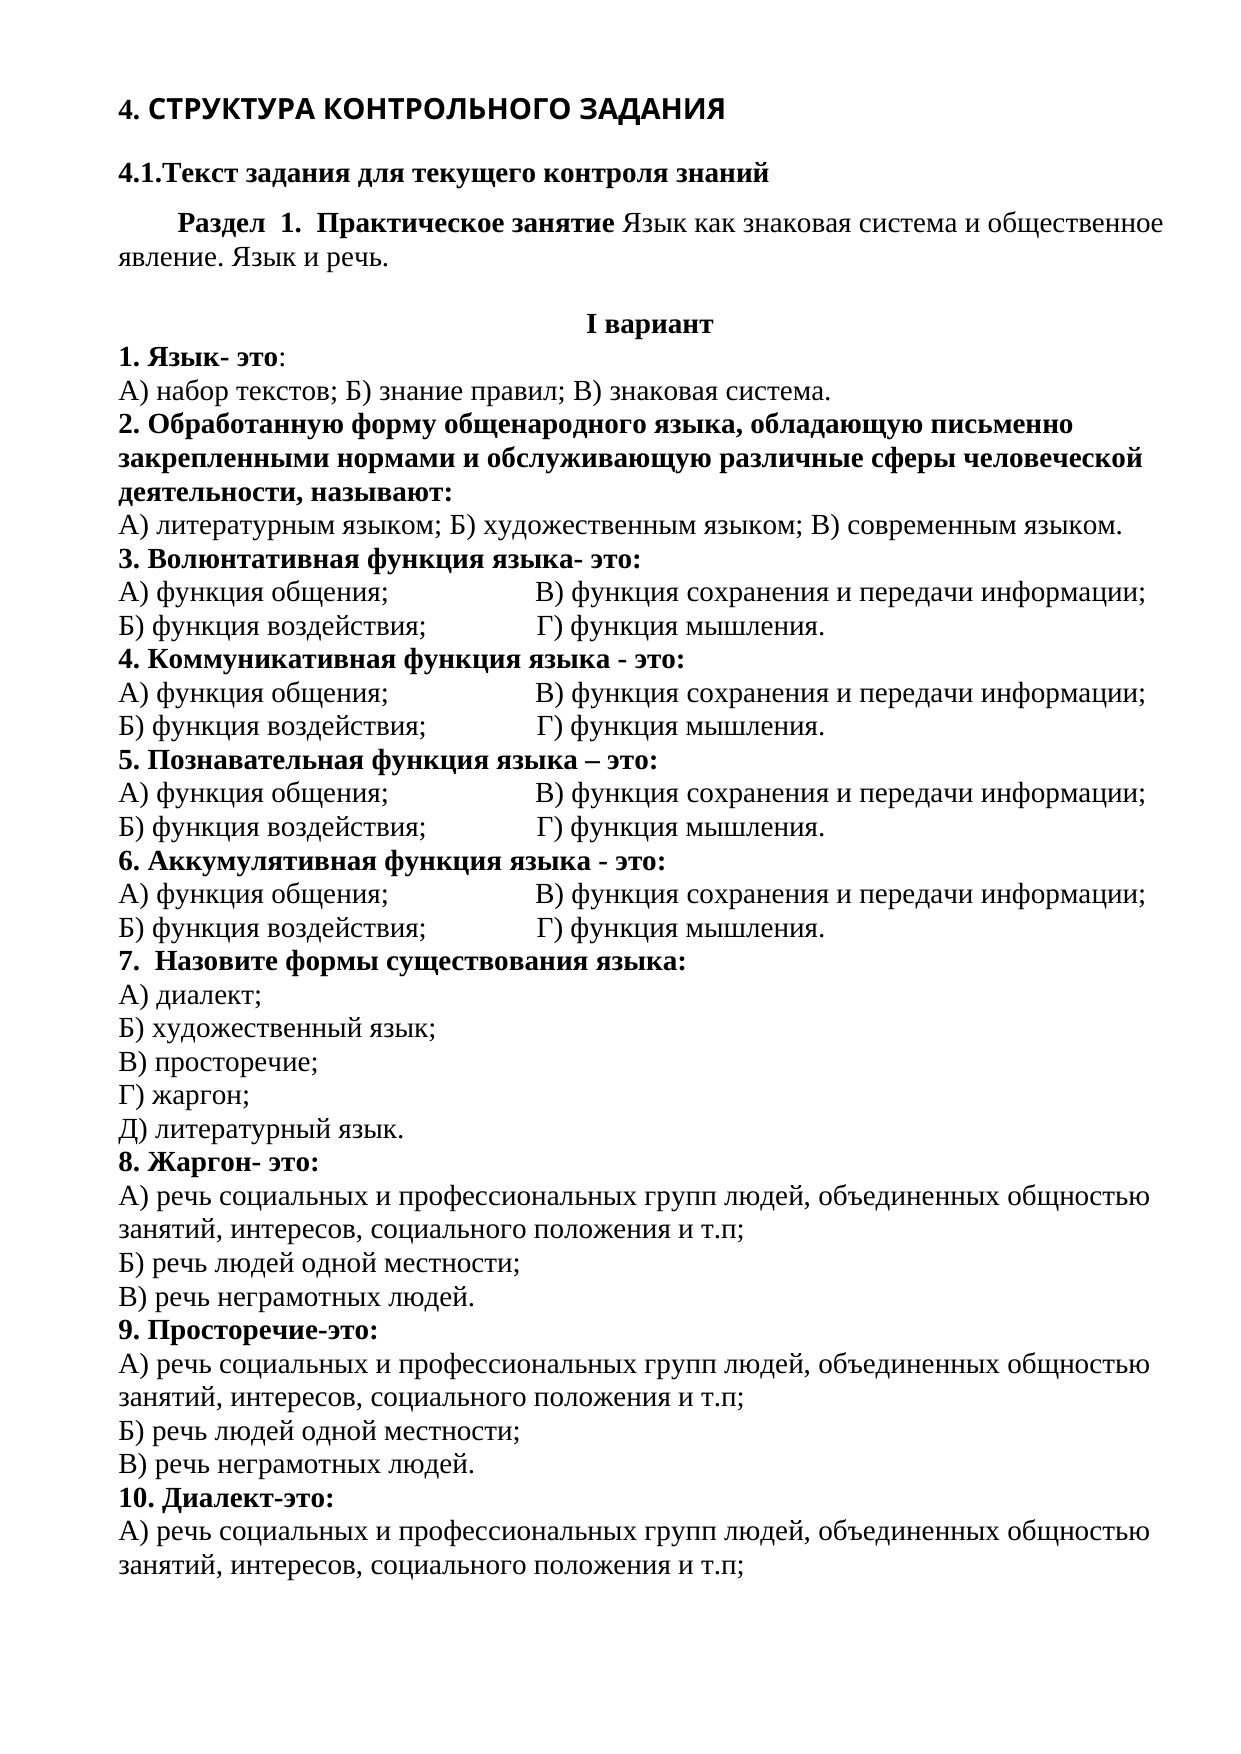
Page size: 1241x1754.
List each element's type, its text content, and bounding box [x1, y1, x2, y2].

text А) литературным языком; Б) художественным языком; В) современным языком. [118, 507, 1181, 541]
text 3. Волюнтативная функция языка- это: [118, 541, 1181, 574]
text 6. Аккумулятивная функция языка - это: [118, 843, 1181, 876]
text А) функция общения; В) функция сохранения и передачи информации; [118, 574, 1181, 608]
text В) просторечие; [118, 1044, 1181, 1077]
text 9. Просторечие-это: [118, 1312, 1181, 1346]
text Раздел 1. Практическое занятие Язык как знаковая система и общественное явление. Язык и речь. [118, 205, 1181, 272]
text Б) функция воздействия; Г) функция мышления. [118, 608, 1181, 641]
text Г) жаргон; [118, 1077, 1181, 1111]
text А) функция общения; В) функция сохранения и передачи информации; [118, 675, 1181, 708]
text А) функция общения; В) функция сохранения и передачи информации; [118, 876, 1181, 910]
text Б) речь людей одной местности; [118, 1413, 1181, 1446]
text Д) литературный язык. [118, 1111, 1181, 1144]
text 2. Обработанную форму общенародного языка, обладающую письменно закрепленными нормами и обслуживающую различные сферы человеческой деятельности, называют: [118, 407, 1181, 507]
text А) функция общения; В) функция сохранения и передачи информации; [118, 776, 1181, 809]
text 1. Язык- это: [118, 339, 1181, 373]
text 4. Структура контрольного задания [118, 89, 1181, 128]
text А) набор текстов; Б) знание правил; В) знаковая система. [118, 373, 1181, 407]
text В) речь неграмотных людей. [118, 1446, 1181, 1480]
text А) речь социальных и профессиональных групп людей, объединенных общностью занятий, интересов, социального положения и т.п; [118, 1513, 1181, 1581]
text 10. Диалект-это: [118, 1480, 1181, 1513]
text 7. Назовите формы существования языка: [118, 943, 1181, 977]
text 8. Жаргон- это: [118, 1144, 1181, 1178]
text Б) функция воздействия; Г) функция мышления. [118, 708, 1181, 742]
text А) речь социальных и профессиональных групп людей, объединенных общностью занятий, интересов, социального положения и т.п; [118, 1178, 1181, 1245]
text А) речь социальных и профессиональных групп людей, объединенных общностью занятий, интересов, социального положения и т.п; [118, 1346, 1181, 1413]
text I вариант [118, 306, 1181, 339]
text 5. Познавательная функция языка – это: [118, 742, 1181, 776]
text 4. Коммуникативная функция языка - это: [118, 641, 1181, 675]
text Б) речь людей одной местности; [118, 1245, 1181, 1279]
text 4.1.Текст задания для текущего контроля знаний [118, 155, 1181, 189]
text Б) функция воздействия; Г) функция мышления. [118, 910, 1181, 943]
text Б) функция воздействия; Г) функция мышления. [118, 809, 1181, 843]
text А) диалект; [118, 977, 1181, 1010]
text В) речь неграмотных людей. [118, 1279, 1181, 1312]
text Б) художественный язык; [118, 1010, 1181, 1044]
